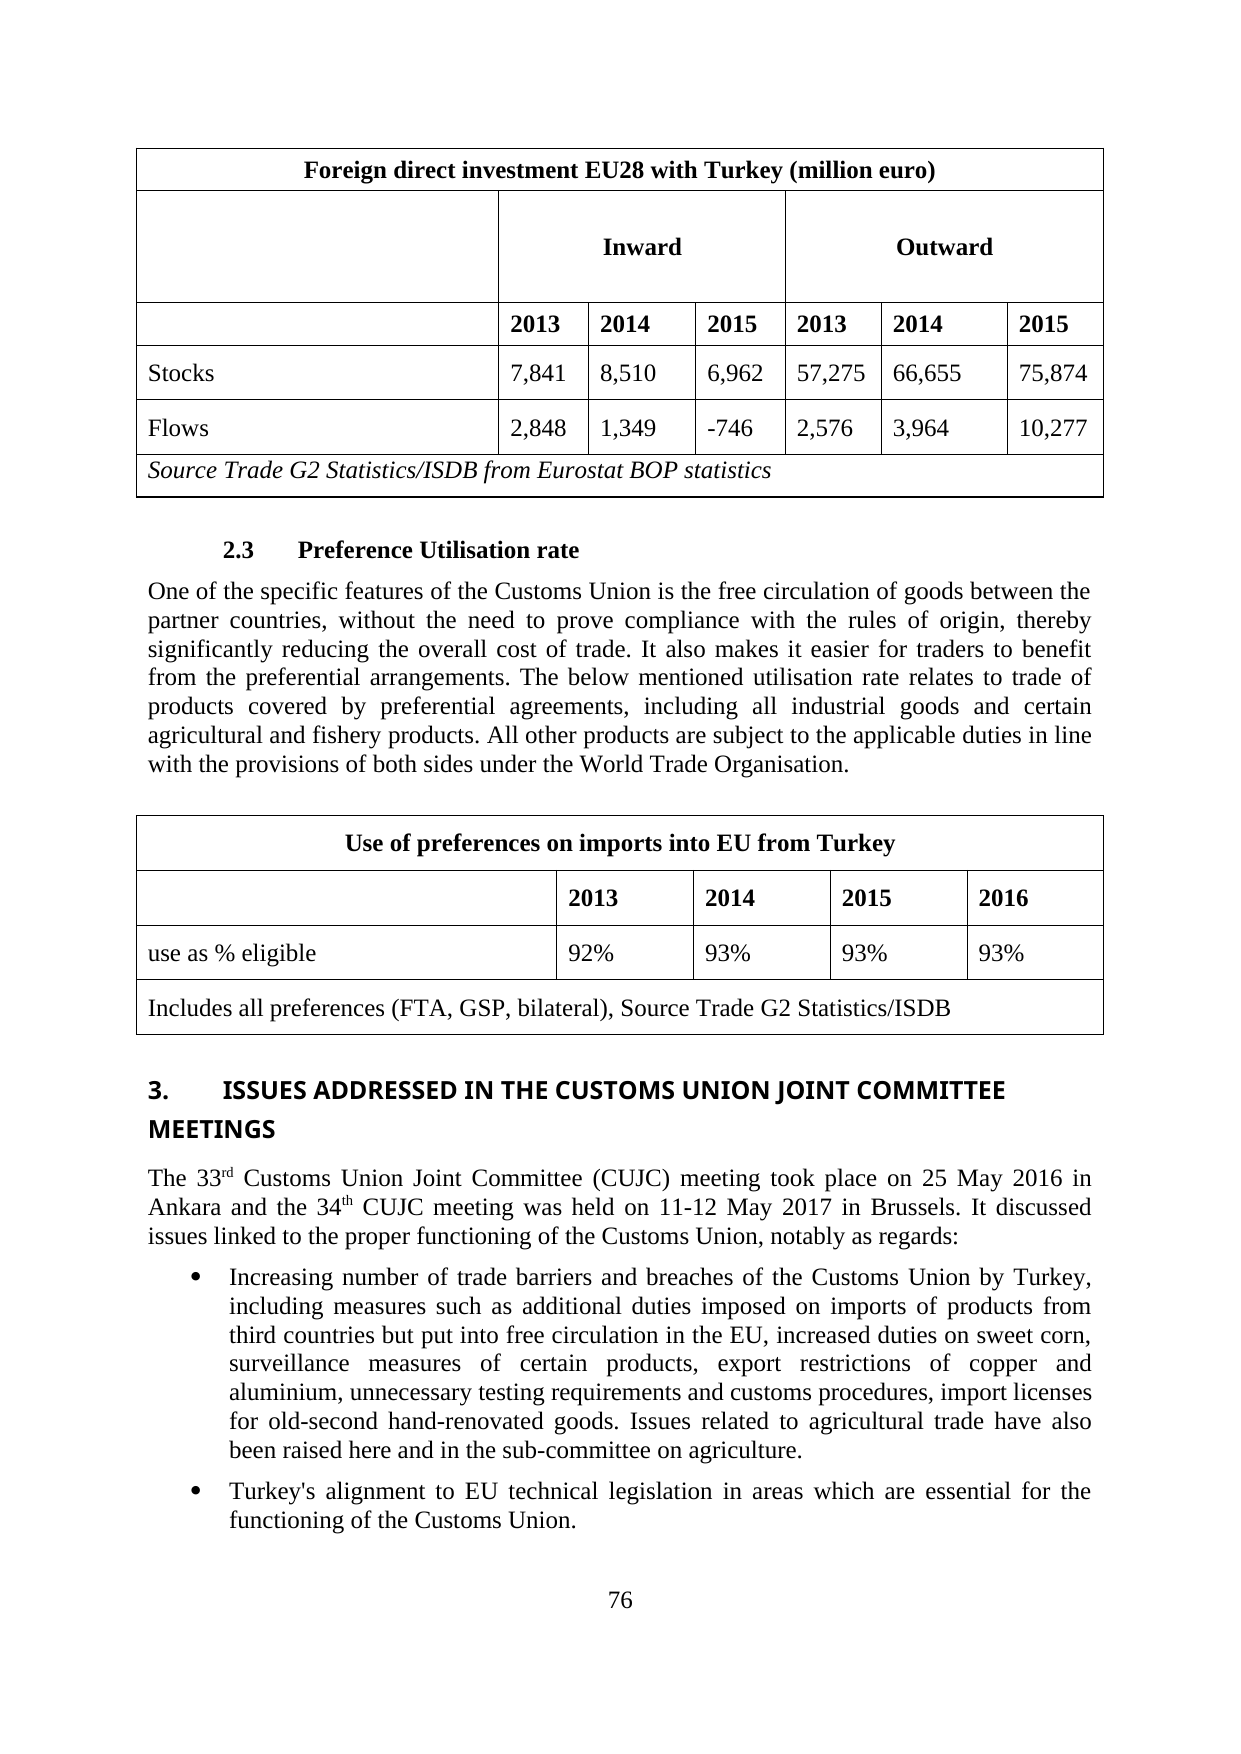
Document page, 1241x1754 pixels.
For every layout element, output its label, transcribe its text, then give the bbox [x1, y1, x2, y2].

table_cell Outward [786, 191, 1103, 302]
table_cell 2013 [557, 871, 693, 924]
table_cell 93% [831, 926, 967, 979]
table_cell 93% [968, 926, 1103, 979]
table_cell 3,964 [882, 400, 1007, 454]
table_cell [137, 871, 556, 924]
table_cell 2016 [968, 871, 1103, 924]
table_cell 93% [694, 926, 830, 979]
table_cell [137, 191, 498, 302]
table_cell 75,874 [1008, 346, 1103, 399]
table_cell 6,962 [696, 346, 785, 399]
table_cell [137, 303, 498, 344]
table_cell 2,576 [786, 400, 881, 454]
table_cell 1,349 [589, 400, 695, 454]
text 3. Issues addressed in the Customs Union Joint Committee MeetingS [148, 1073, 1093, 1146]
list Increasing number of trade barriers and breaches of the Customs Union by Turkey, including measures such as additional duties imposed on imports of products from third countries but put into free circulation in the EU, increased duties on sweet corn, surveillance measures of certain products, export restrictions of copper and aluminium, unnecessary testing requirements and customs procedures, import licenses for old-second hand-renovated goods. Issues related to agricultural trade have also been raised here and in the sub-committee on agriculture. [191, 1262, 1093, 1463]
table_cell 57,275 [786, 346, 881, 399]
table_cell 2014 [882, 303, 1007, 344]
table_cell 2015 [1008, 303, 1103, 344]
table_cell 2013 [499, 303, 588, 344]
table_cell 2015 [831, 871, 967, 924]
table_header Foreign direct investment EU28 with Turkey (million euro) [137, 149, 1103, 190]
text The 33rd Customs Union Joint Committee (CUJC) meeting took place on 25 May 2016 in Ankara and the 34th CUJC meeting was held on 11-12 May 2017 in Brussels. It discussed issues linked to the proper functioning of the Customs Union, notably as regards: [148, 1163, 1093, 1250]
list Turkey's alignment to EU technical legislation in areas which are essential for the functioning of the Customs Union. [191, 1476, 1093, 1533]
table_cell 10,277 [1008, 400, 1103, 454]
table_cell 2013 [786, 303, 881, 344]
table_header Use of preferences on imports into EU from Turkey [137, 816, 1103, 870]
table_cell 7,841 [499, 346, 588, 399]
table_cell 66,655 [882, 346, 1007, 399]
table_cell -746 [696, 400, 785, 454]
table_cell 2015 [696, 303, 785, 344]
table_cell 2,848 [499, 400, 588, 454]
table_cell 8,510 [589, 346, 695, 399]
table_cell Stocks [137, 346, 498, 399]
table_cell Inward [499, 191, 785, 302]
table_cell Source Trade G2 Statistics/ISDB from Eurostat BOP statistics [137, 455, 1103, 496]
table_cell 92% [557, 926, 693, 979]
text One of the specific features of the Customs Union is the free circulation of goods between the partner countries, without the need to prove compliance with the rules of origin, thereby significantly reducing the overall cost of trade. It also makes it easier for traders to benefit from the preferential arrangements. The below mentioned utilisation rate relates to trade of products covered by preferential agreements, including all industrial goods and certain agricultural and fishery products. All other products are subject to the applicable duties in line with the provisions of both sides under the World Trade Organisation. [148, 576, 1093, 777]
table_cell 2014 [694, 871, 830, 924]
text 2.3 Preference Utilisation rate [148, 535, 1093, 564]
table_cell Includes all preferences (FTA, GSP, bilateral), Source Trade G2 Statistics/ISDB [137, 980, 1103, 1034]
table_cell Flows [137, 400, 498, 454]
table_cell use as % eligible [137, 926, 556, 979]
table_cell 2014 [589, 303, 695, 344]
